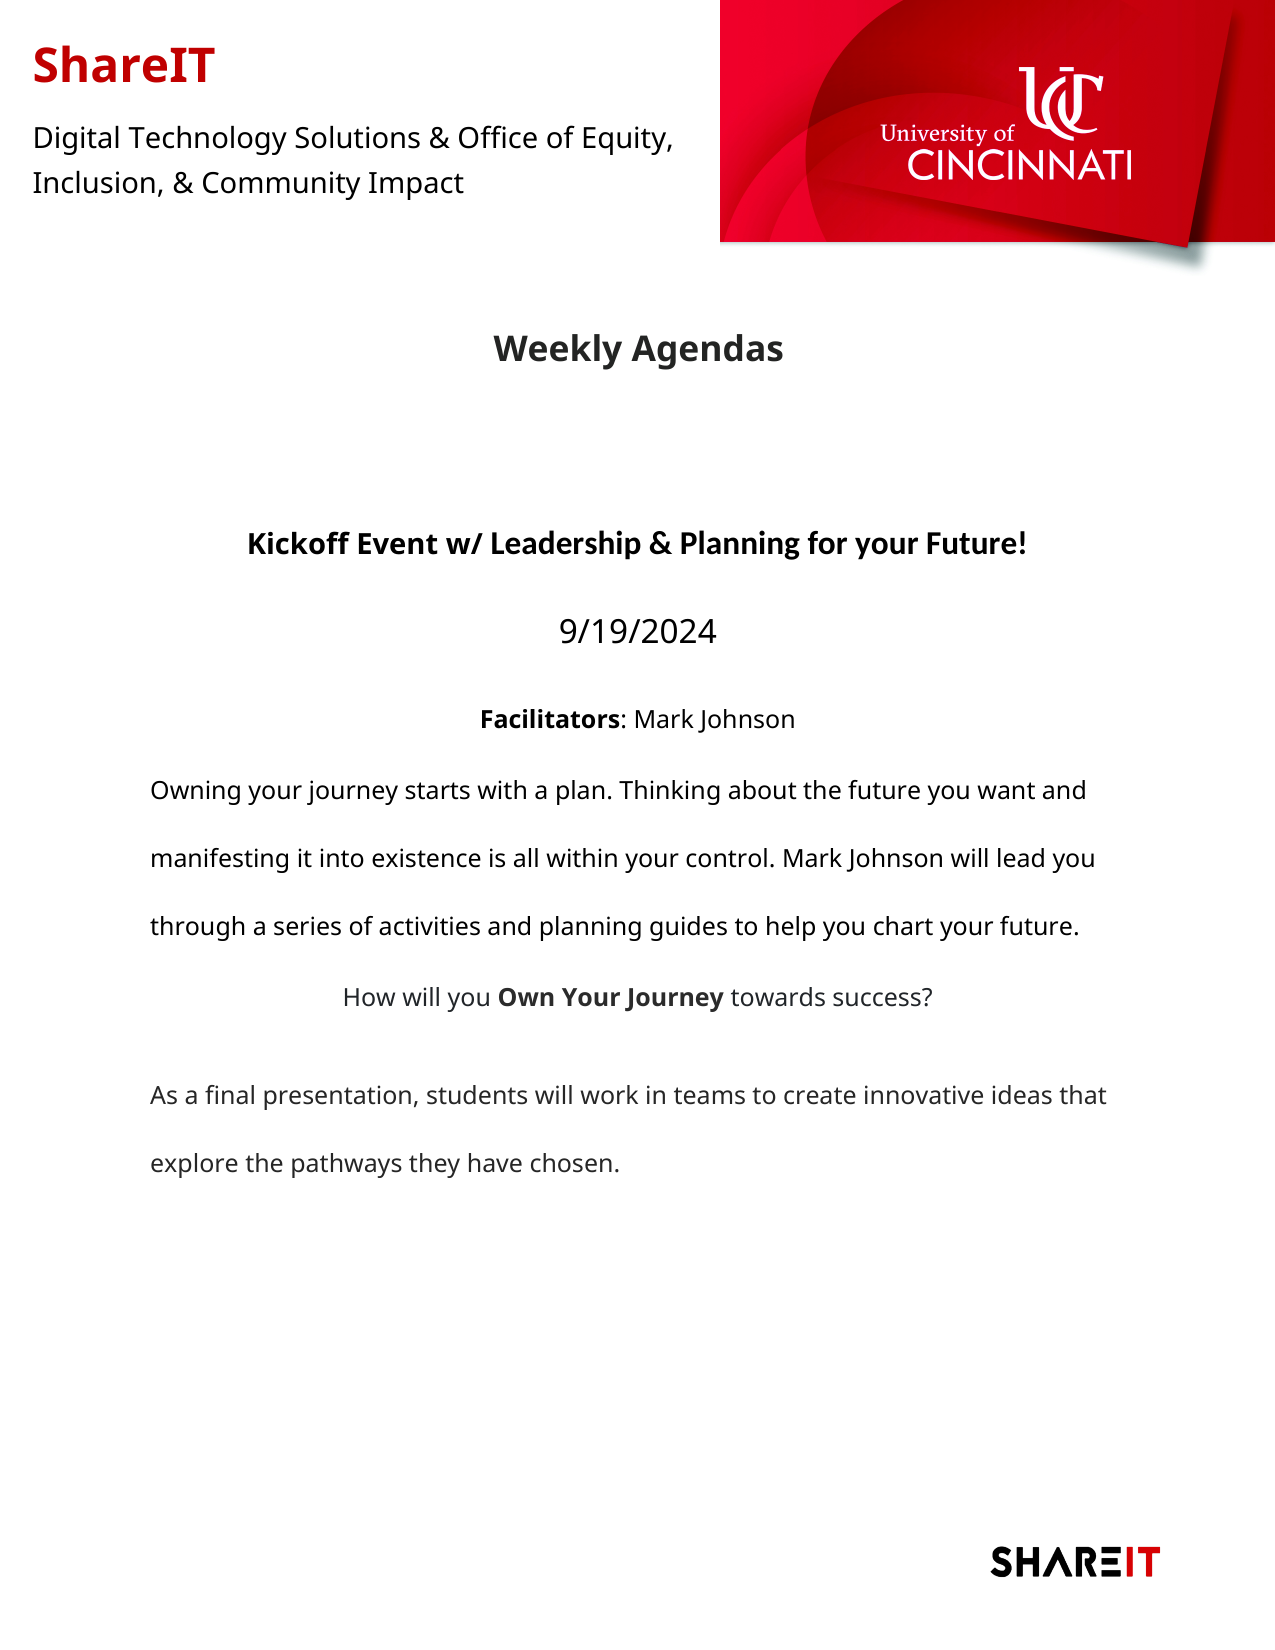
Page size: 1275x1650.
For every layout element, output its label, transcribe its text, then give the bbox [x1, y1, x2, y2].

text How will you Own Your Journey towards success? [150, 980, 1125, 1014]
text Weekly Agendas [150, 150, 1127, 371]
text Owning your journey starts with a plan. Thinking about the future you want and manifesting it into existence is all within your control. Mark Johnson will lead you through a series of activities and planning guides to help you chart your future. [150, 773, 1125, 943]
text Kickoff Event w/ Leadership & Planning for your Future! [150, 522, 1125, 563]
text 9/19/2024 [150, 607, 1125, 653]
text Facilitators: Mark Johnson [150, 701, 1125, 735]
picture [720, 0, 1275, 276]
picture [985, 1538, 1164, 1583]
text As a final presentation, students will work in teams to create innovative ideas that explore the pathways they have chosen. [150, 1077, 1125, 1179]
